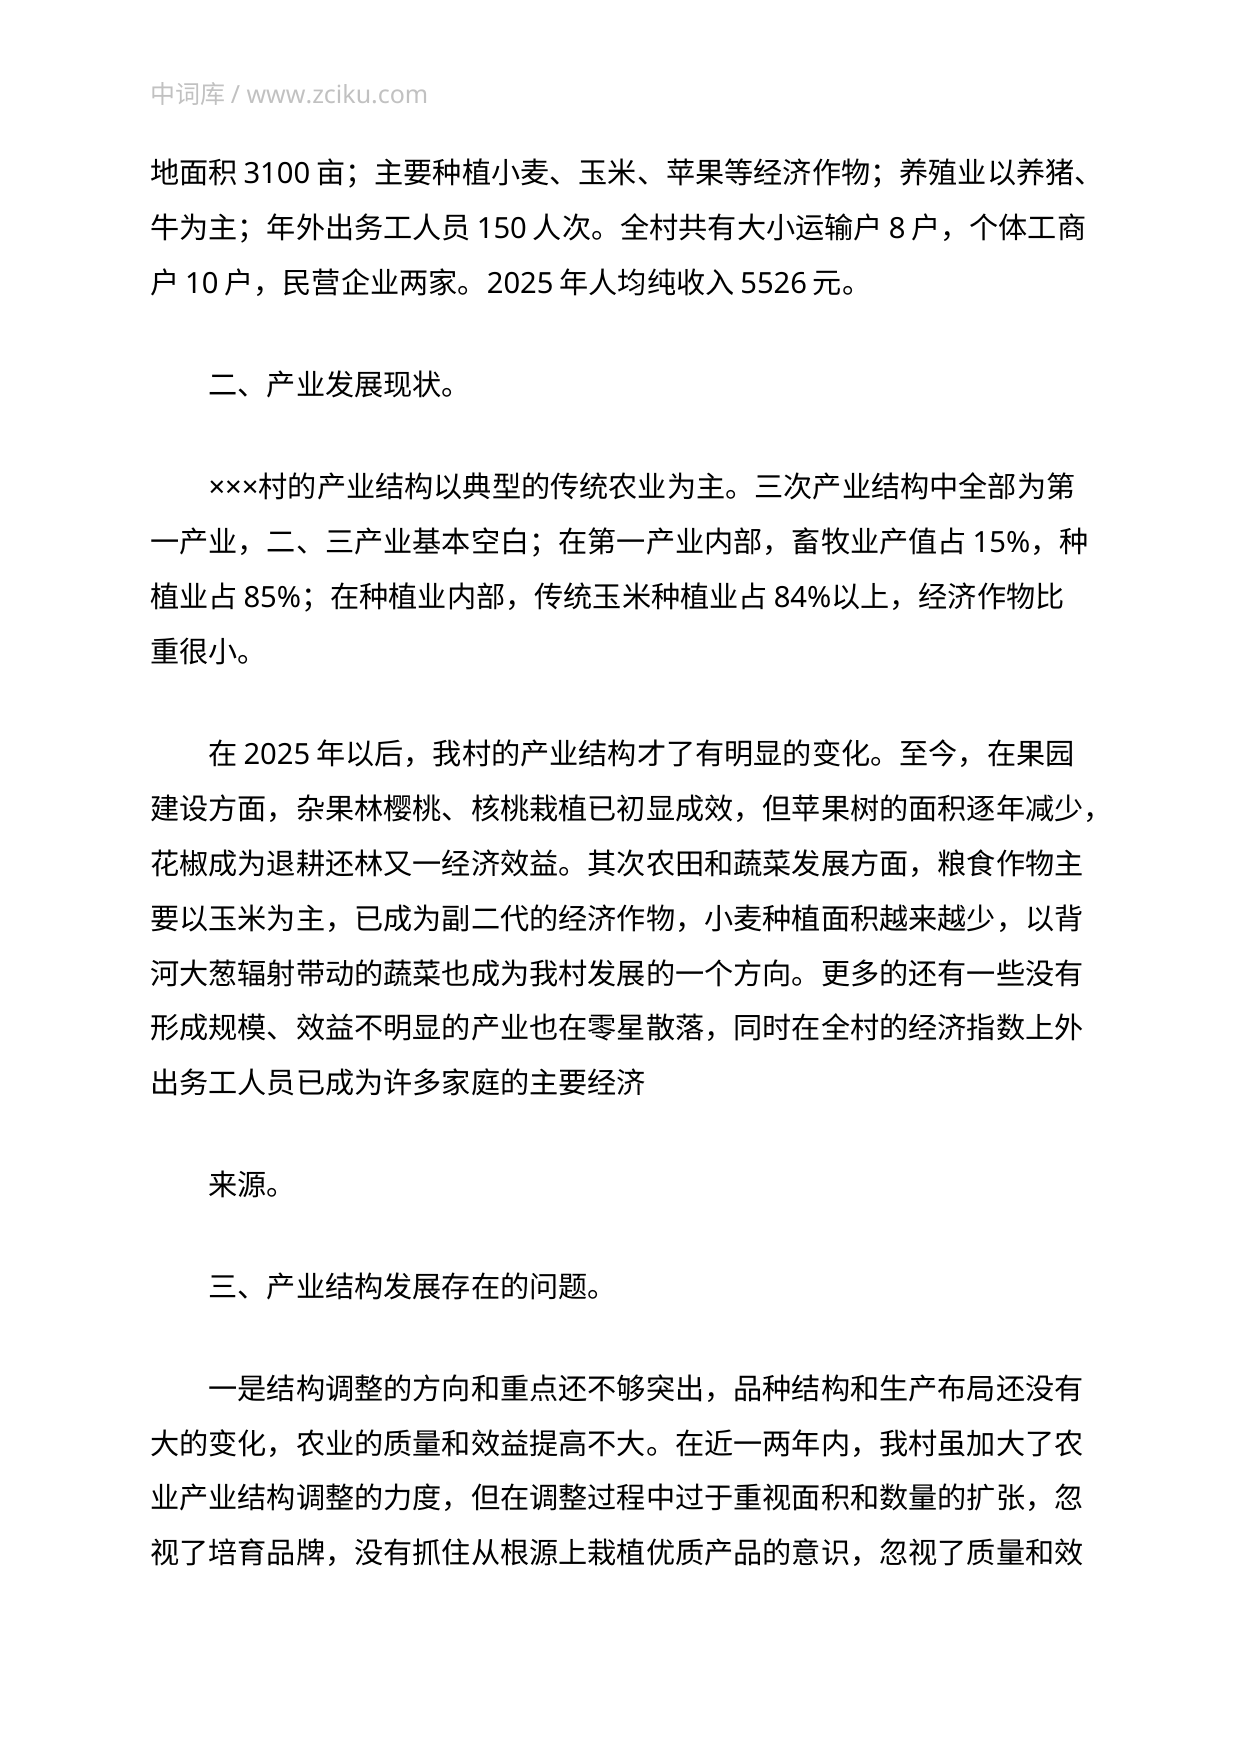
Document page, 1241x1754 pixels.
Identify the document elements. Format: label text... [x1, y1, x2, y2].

text 来源。 [150, 1162, 1090, 1204]
text ×××村的产业结构以典型的传统农业为主。三次产业结构中全部为第一产业，二、三产业基本空白；在第一产业内部，畜牧业产值占15%，种植业占85%；在种植业内部，传统玉米种植业占84%以上，经济作物比重很小。 [150, 464, 1090, 671]
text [150, 150, 1090, 302]
text 二、产业发展现状。 [150, 362, 1090, 404]
text 在2025年以后，我村的产业结构才了有明显的变化。至今，在果园建设方面，杂果林樱桃、核桃栽植已初显成效，但苹果树的面积逐年减少，花椒成为退耕还林又一经济效益。其次农田和蔬菜发展方面，粮食作物主要以玉米为主，已成为副二代的经济作物，小麦种植面积越来越少，以背河大葱辐射带动的蔬菜也成为我村发展的一个方向。更多的还有一些没有形成规模、效益不明显的产业也在零星散落，同时在全村的经济指数上外出务工人员已成为许多家庭的主要经济 [150, 731, 1090, 1102]
text 三、产业结构发展存在的问题。 [150, 1263, 1090, 1306]
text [150, 1365, 1090, 1572]
